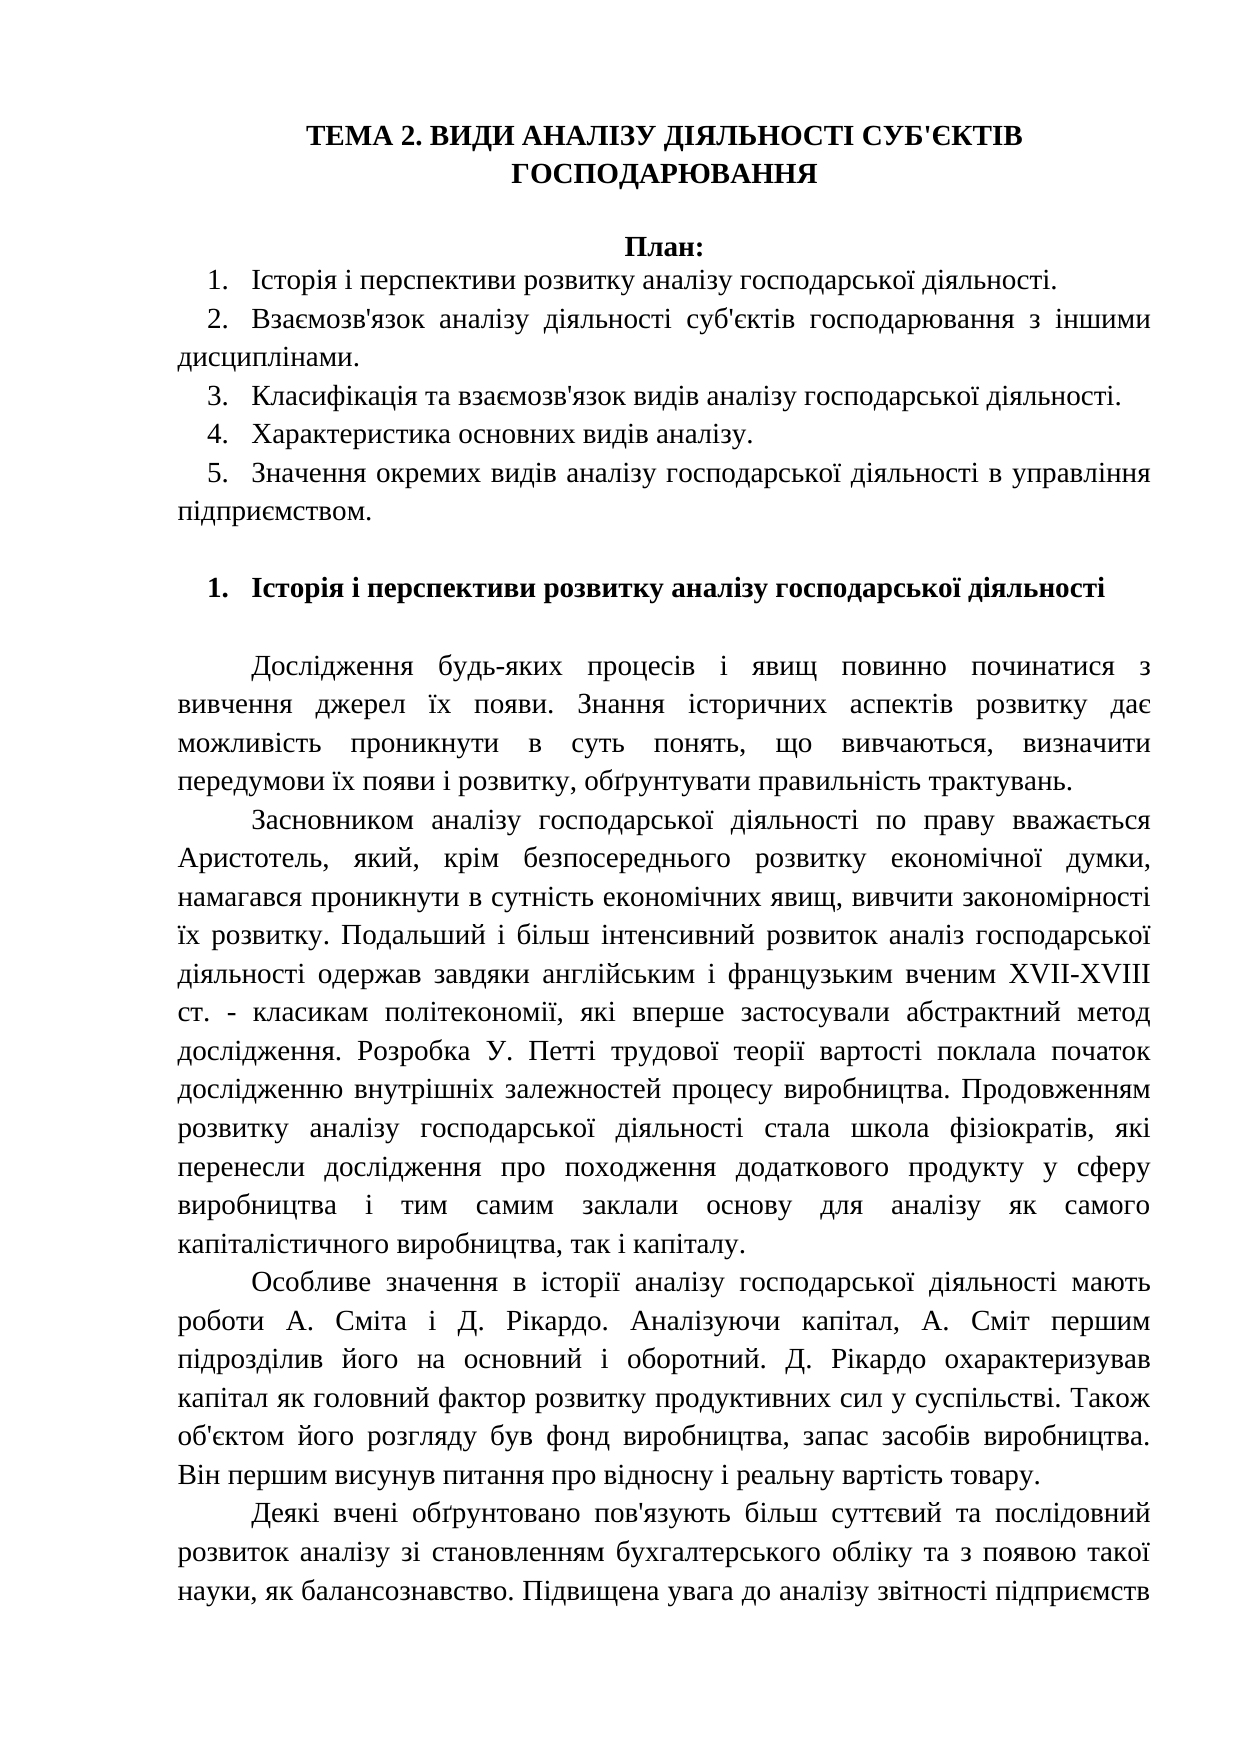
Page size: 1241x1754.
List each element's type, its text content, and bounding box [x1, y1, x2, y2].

list Взаємозв'язок аналізу діяльності суб'єктів господарювання з іншими дисциплінами. [177, 301, 1152, 373]
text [177, 1496, 1152, 1606]
list Класифікація та взаємозв'язок видів аналізу господарської діяльності. [177, 378, 1152, 411]
list Характеристика основних видів аналізу. [177, 416, 1152, 450]
list Значення окремих видів аналізу господарської діяльності в управління підприємством. [177, 455, 1152, 527]
text Засновником аналізу господарської діяльності по праву вважається Аристотель, який, крім безпосереднього розвитку економічної думки, намагався проникнути в сутність економічних явищ, вивчити закономірності їх розвитку. Подальший і більш інтенсивний розвиток аналіз господарської діяльності одержав завдяки англійським і французьким вченим ХVII-ХVIII ст. - класикам політекономії, які вперше застосували абстрактний метод дослідження. Розробка У. Петті трудової теорії вартості поклала початок дослідженню внутрішніх залежностей процесу виробництва. Продовженням розвитку аналізу господарської діяльності стала школа фізіократів, які перенесли дослідження про походження додаткового продукту у сферу виробництва і тим самим заклали основу для аналізу як самого капіталістичного виробництва, так і капіталу. [177, 802, 1152, 1259]
text Дослідження будь-яких процесів і явищ повинно починатися з вивчення джерел їх появи. Знання історичних аспектів розвитку дає можливість проникнути в суть понять, що вивчаються, визначити передумови їх появи і розвитку, обґрунтувати правильність трактувань. [177, 648, 1152, 797]
text План: [177, 229, 1152, 262]
text ТЕМА 2. ВИДИ АНАЛІЗУ ДІЯЛЬНОСТІ СУБ'ЄКТІВ ГОСПОДАРЮВАННЯ [177, 118, 1152, 190]
list Історія і перспективи розвитку аналізу господарської діяльності [177, 571, 1152, 604]
list Історія і перспективи розвитку аналізу господарської діяльності. [177, 262, 1152, 296]
text Особливе значення в історії аналізу господарської діяльності мають роботи А. Сміта і Д. Рікардо. Аналізуючи капітал, А. Сміт першим підрозділив його на основний і оборотний. Д. Рікардо охарактеризував капітал як головний фактор розвитку продуктивних сил у суспільстві. Також об'єктом його розгляду був фонд виробництва, запас засобів виробництва. Він першим висунув питання про відносну і реальну вартість товару. [177, 1264, 1152, 1491]
